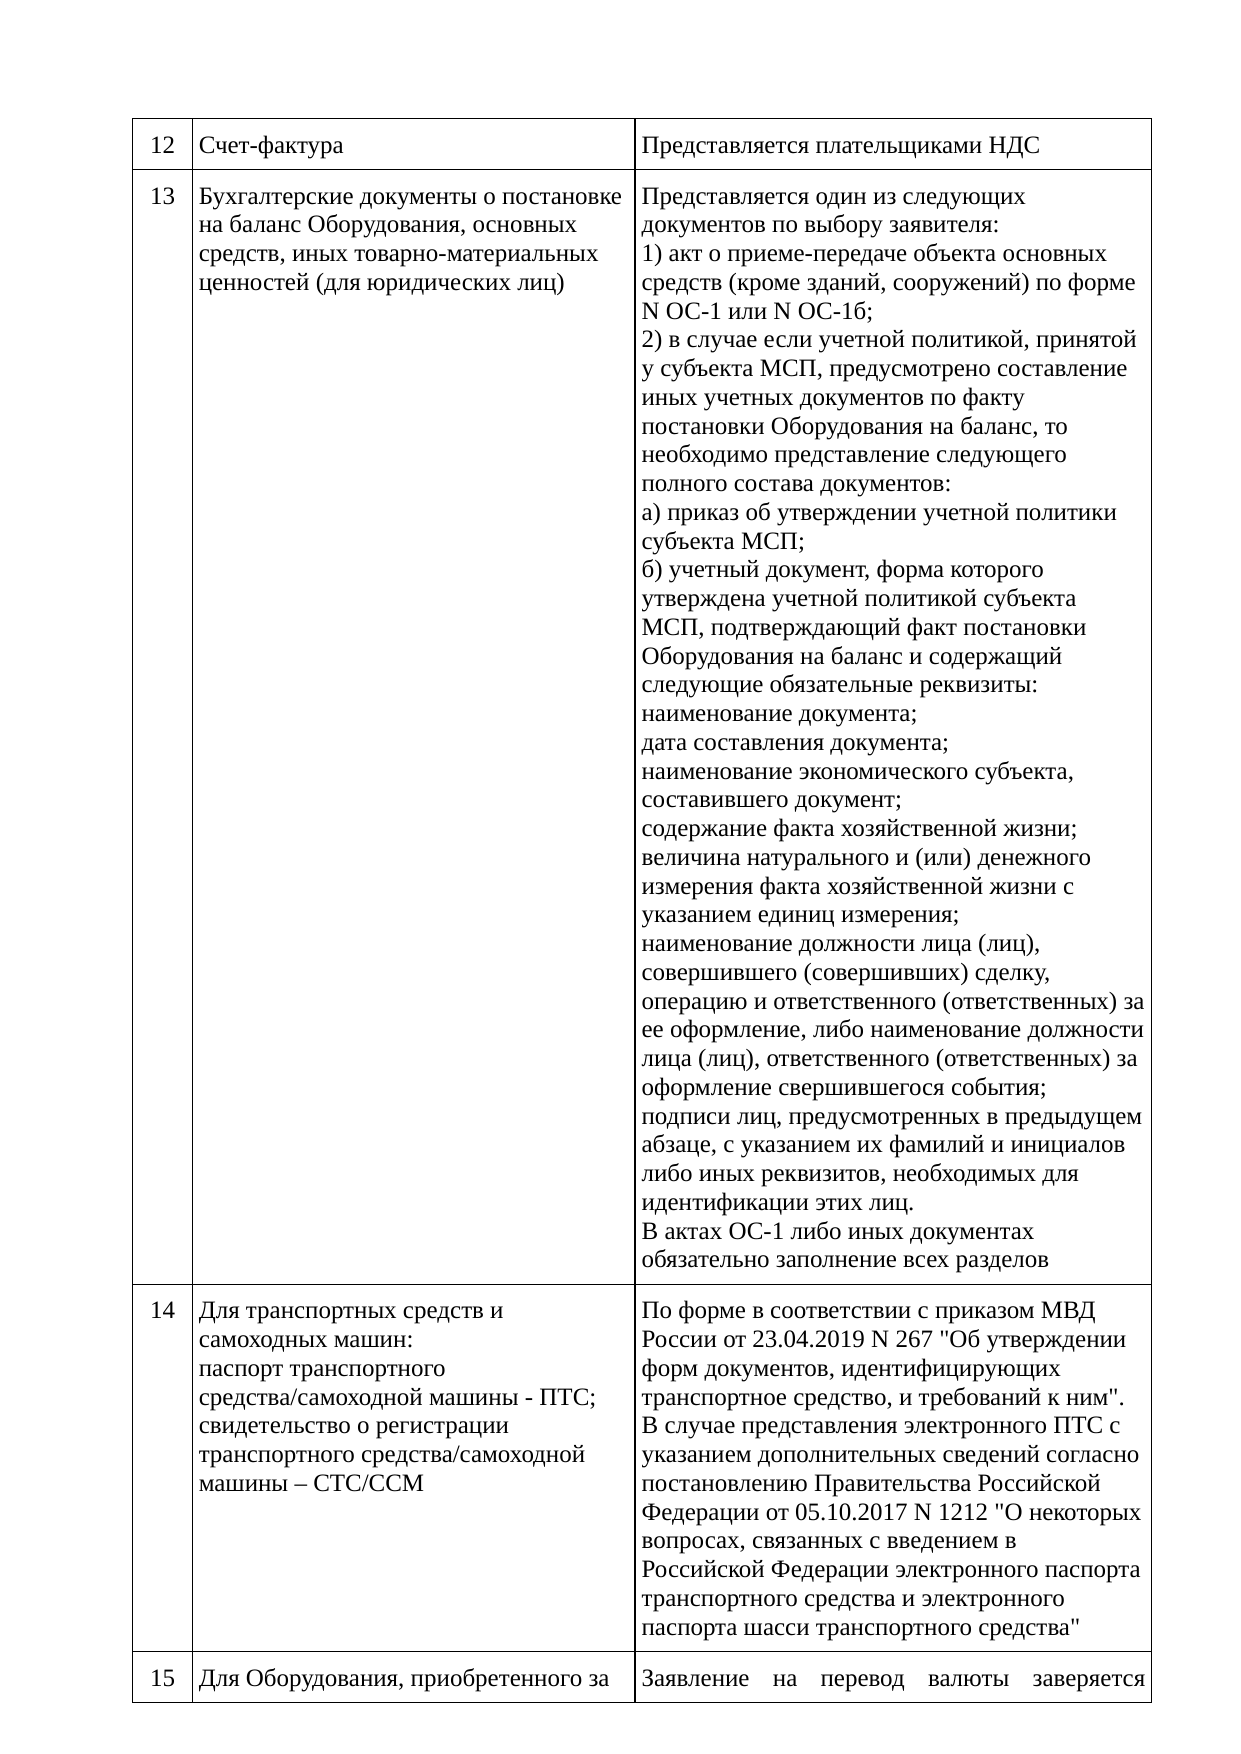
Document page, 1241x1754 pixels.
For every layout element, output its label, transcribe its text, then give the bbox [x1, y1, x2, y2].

table_cell Счет-фактура [193, 119, 634, 169]
table_cell Бухгалтерские документы о постановке на баланс Оборудования, основных средств, иных товарно-материальных ценностей (для юридических лиц) [193, 170, 634, 1284]
table_cell 15 [133, 1652, 192, 1702]
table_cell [193, 1652, 634, 1702]
table_cell Для транспортных средств и самоходных машин: паспорт транспортного средства/самоходной машины - ПТС; свидетельство о регистрации транспортного средства/самоходной машины – СТС/ССМ [193, 1285, 634, 1651]
table_cell По форме в соответствии с приказом МВД России от 23.04.2019 N 267 "Об утверждении форм документов, идентифицирующих транспортное средство, и требований к ним". В случае представления электронного ПТС с указанием дополнительных сведений согласно постановлению Правительства Российской Федерации от 05.10.2017 N 1212 "О некоторых вопросах, связанных с введением в Российской Федерации электронного паспорта транспортного средства и электронного паспорта шасси транспортного средства" [636, 1285, 1151, 1651]
table_cell 12 [133, 119, 192, 169]
table_cell 13 [133, 170, 192, 1284]
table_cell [636, 1652, 1151, 1702]
table_cell 14 [133, 1285, 192, 1651]
table_cell Представляется один из следующих документов по выбору заявителя: 1) акт о приеме-передаче объекта основных средств (кроме зданий, сооружений) по форме N ОС-1 или N ОС-1б; 2) в случае если учетной политикой, принятой у субъекта МСП, предусмотрено составление иных учетных документов по факту постановки Оборудования на баланс, то необходимо представление следующего полного состава документов: а) приказ об утверждении учетной политики субъекта МСП; б) учетный документ, форма которого утверждена учетной политикой субъекта МСП, подтверждающий факт постановки Оборудования на баланс и содержащий следующие обязательные реквизиты: наименование документа; дата составления документа; наименование экономического субъекта, составившего документ; содержание факта хозяйственной жизни; величина натурального и (или) денежного измерения факта хозяйственной жизни с указанием единиц измерения; наименование должности лица (лиц), совершившего (совершивших) сделку, операцию и ответственного (ответственных) за ее оформление, либо наименование должности лица (лиц), ответственного (ответственных) за оформление свершившегося события; подписи лиц, предусмотренных в предыдущем абзаце, с указанием их фамилий и инициалов либо иных реквизитов, необходимых для идентификации этих лиц. В актах ОС-1 либо иных документах обязательно заполнение всех разделов [636, 170, 1151, 1284]
table_cell Представляется плательщиками НДС [636, 119, 1151, 169]
